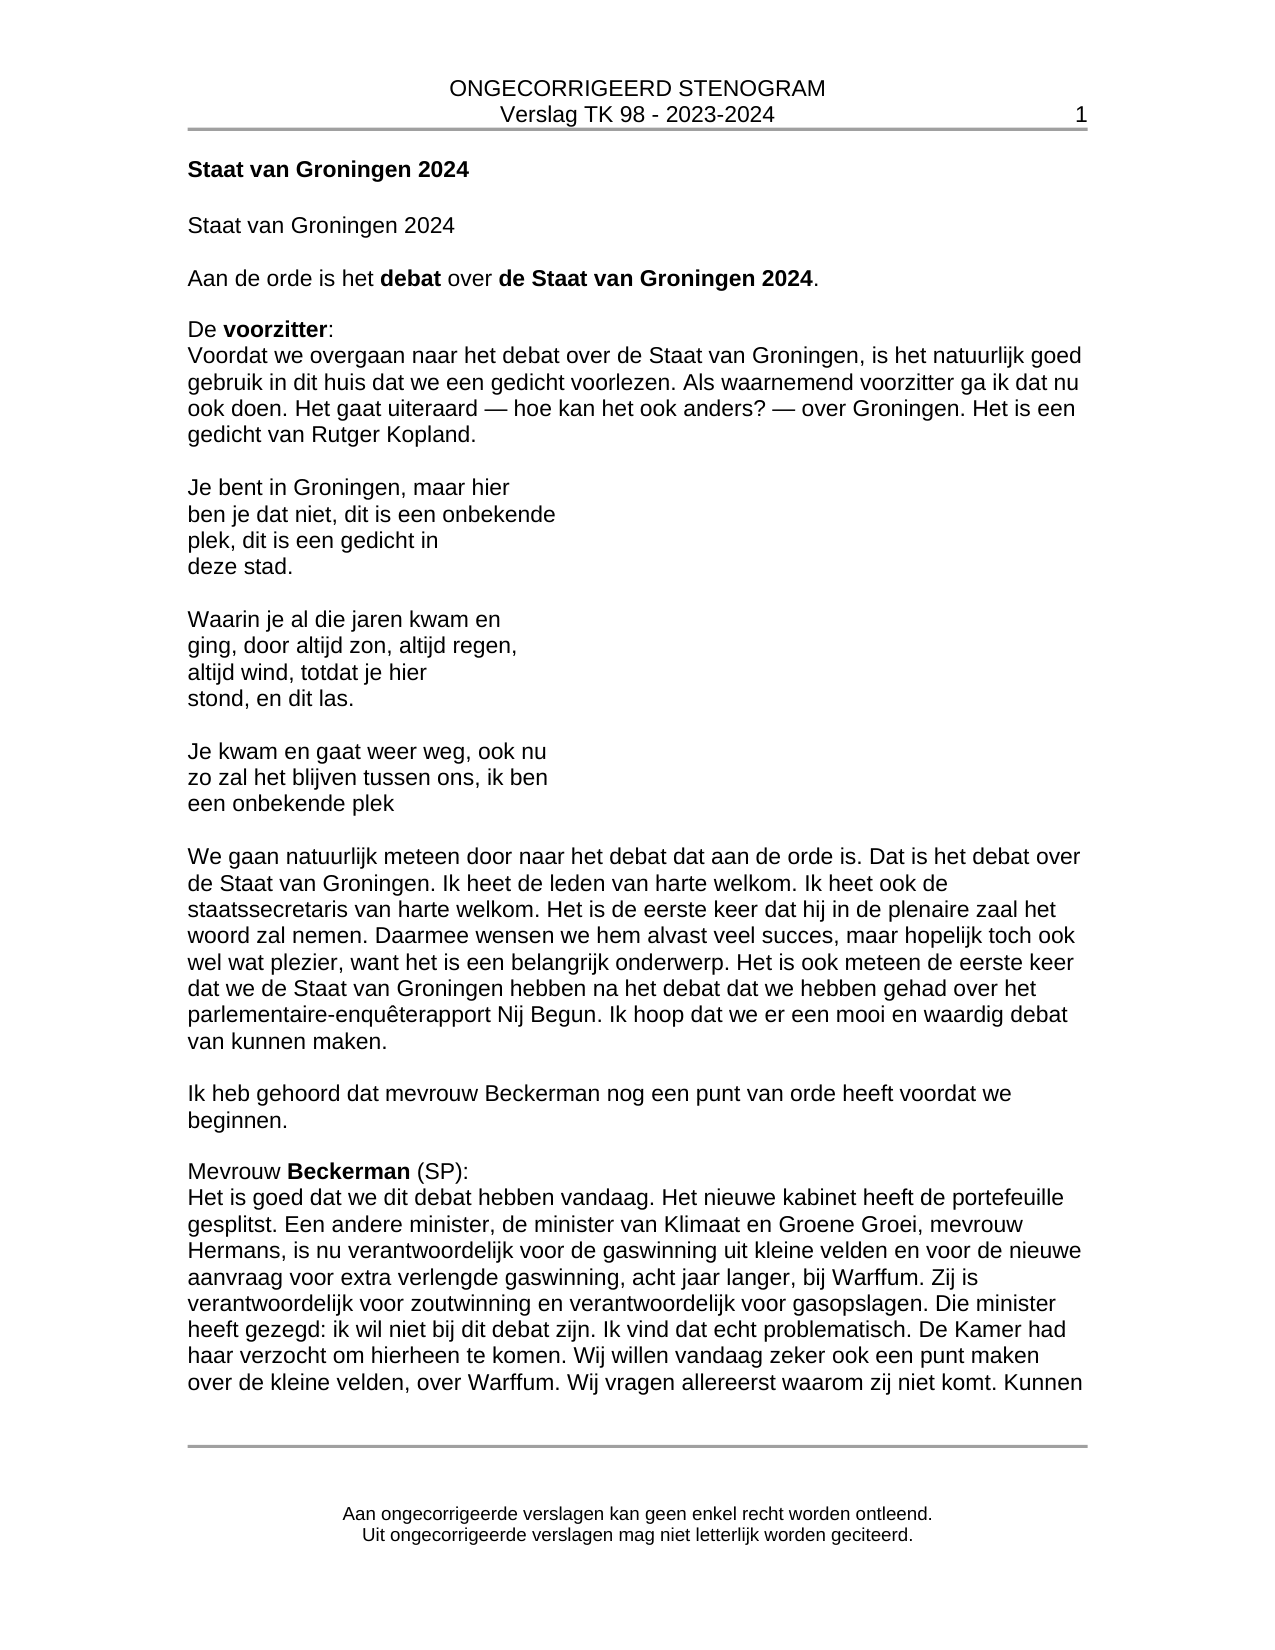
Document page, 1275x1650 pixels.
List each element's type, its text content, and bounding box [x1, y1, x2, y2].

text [187, 1158, 1087, 1395]
text De voorzitter: Voordat we overgaan naar het debat over de Staat van Groningen, is het natuurlijk goed gebruik in dit huis dat we een gedicht voorlezen. Als waarnemend voorzitter ga ik dat nu ook doen. Het gaat uiteraard — hoe kan het ook anders? — over Groningen. Het is een gedicht van Rutger Kopland. Je bent in Groningen, maar hier ben je dat niet, dit is een onbekende plek, dit is een gedicht in deze stad. Waarin je al die jaren kwam en ging, door altijd zon, altijd regen, altijd wind, totdat je hier stond, en dit las. Je kwam en gaat weer weg, ook nu zo zal het blijven tussen ons, ik ben een onbekende plek We gaan natuurlijk meteen door naar het debat dat aan de orde is. Dat is het debat over de Staat van Groningen. Ik heet de leden van harte welkom. Ik heet ook de staatssecretaris van harte welkom. Het is de eerste keer dat hij in de plenaire zaal het woord zal nemen. Daarmee wensen we hem alvast veel succes, maar hopelijk toch ook wel wat plezier, want het is een belangrijk onderwerp. Het is ook meteen de eerste keer dat we de Staat van Groningen hebben na het debat dat we hebben gehad over het parlementaire-enquêterapport Nij Begun. Ik hoop dat we er een mooi en waardig debat van kunnen maken. Ik heb gehoord dat mevrouw Beckerman nog een punt van orde heeft voordat we beginnen. [187, 316, 1087, 1133]
subtitle Staat van Groningen 2024 [187, 156, 1087, 183]
text Staat van Groningen 2024 Aan de orde is het debat over de Staat van Groningen 2024. [187, 212, 1087, 291]
